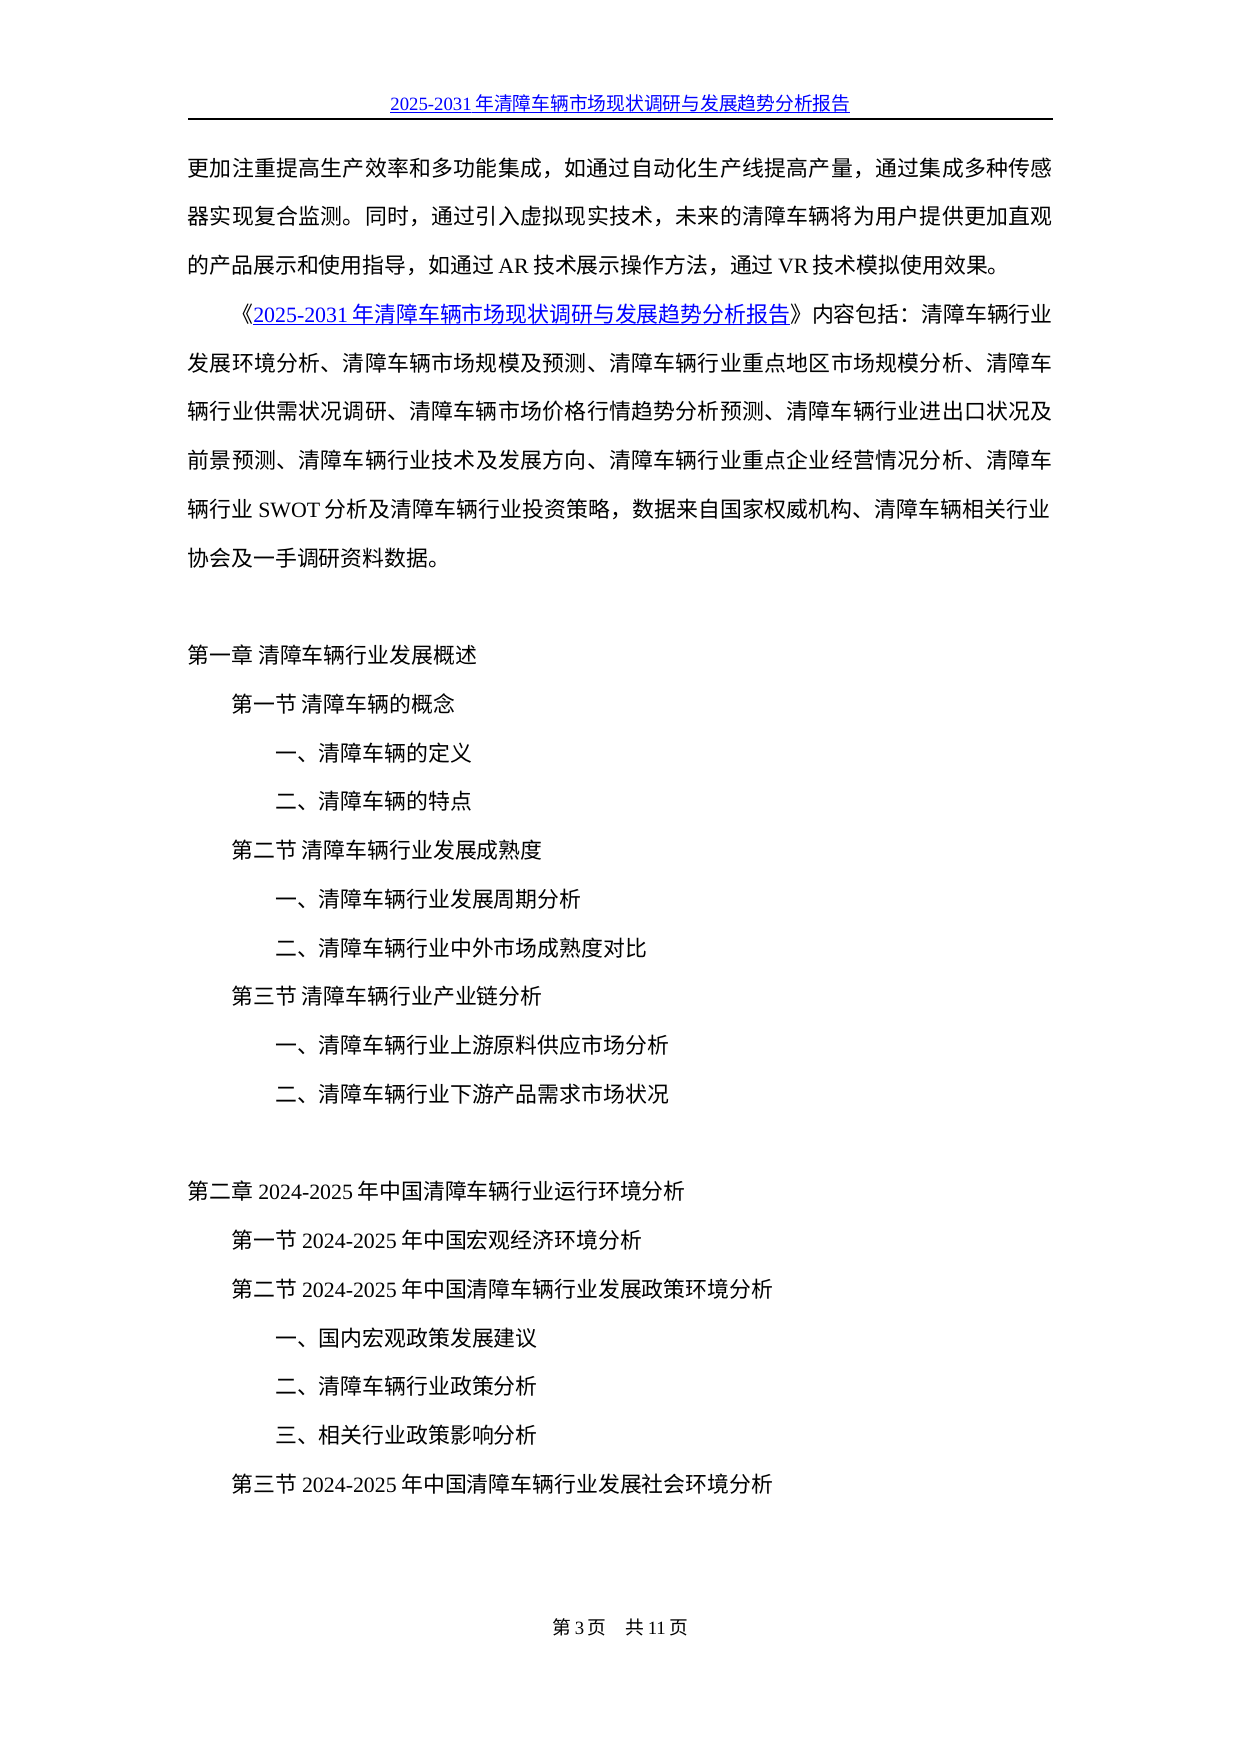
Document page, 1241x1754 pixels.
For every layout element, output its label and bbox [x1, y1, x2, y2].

text [187, 150, 1053, 1499]
